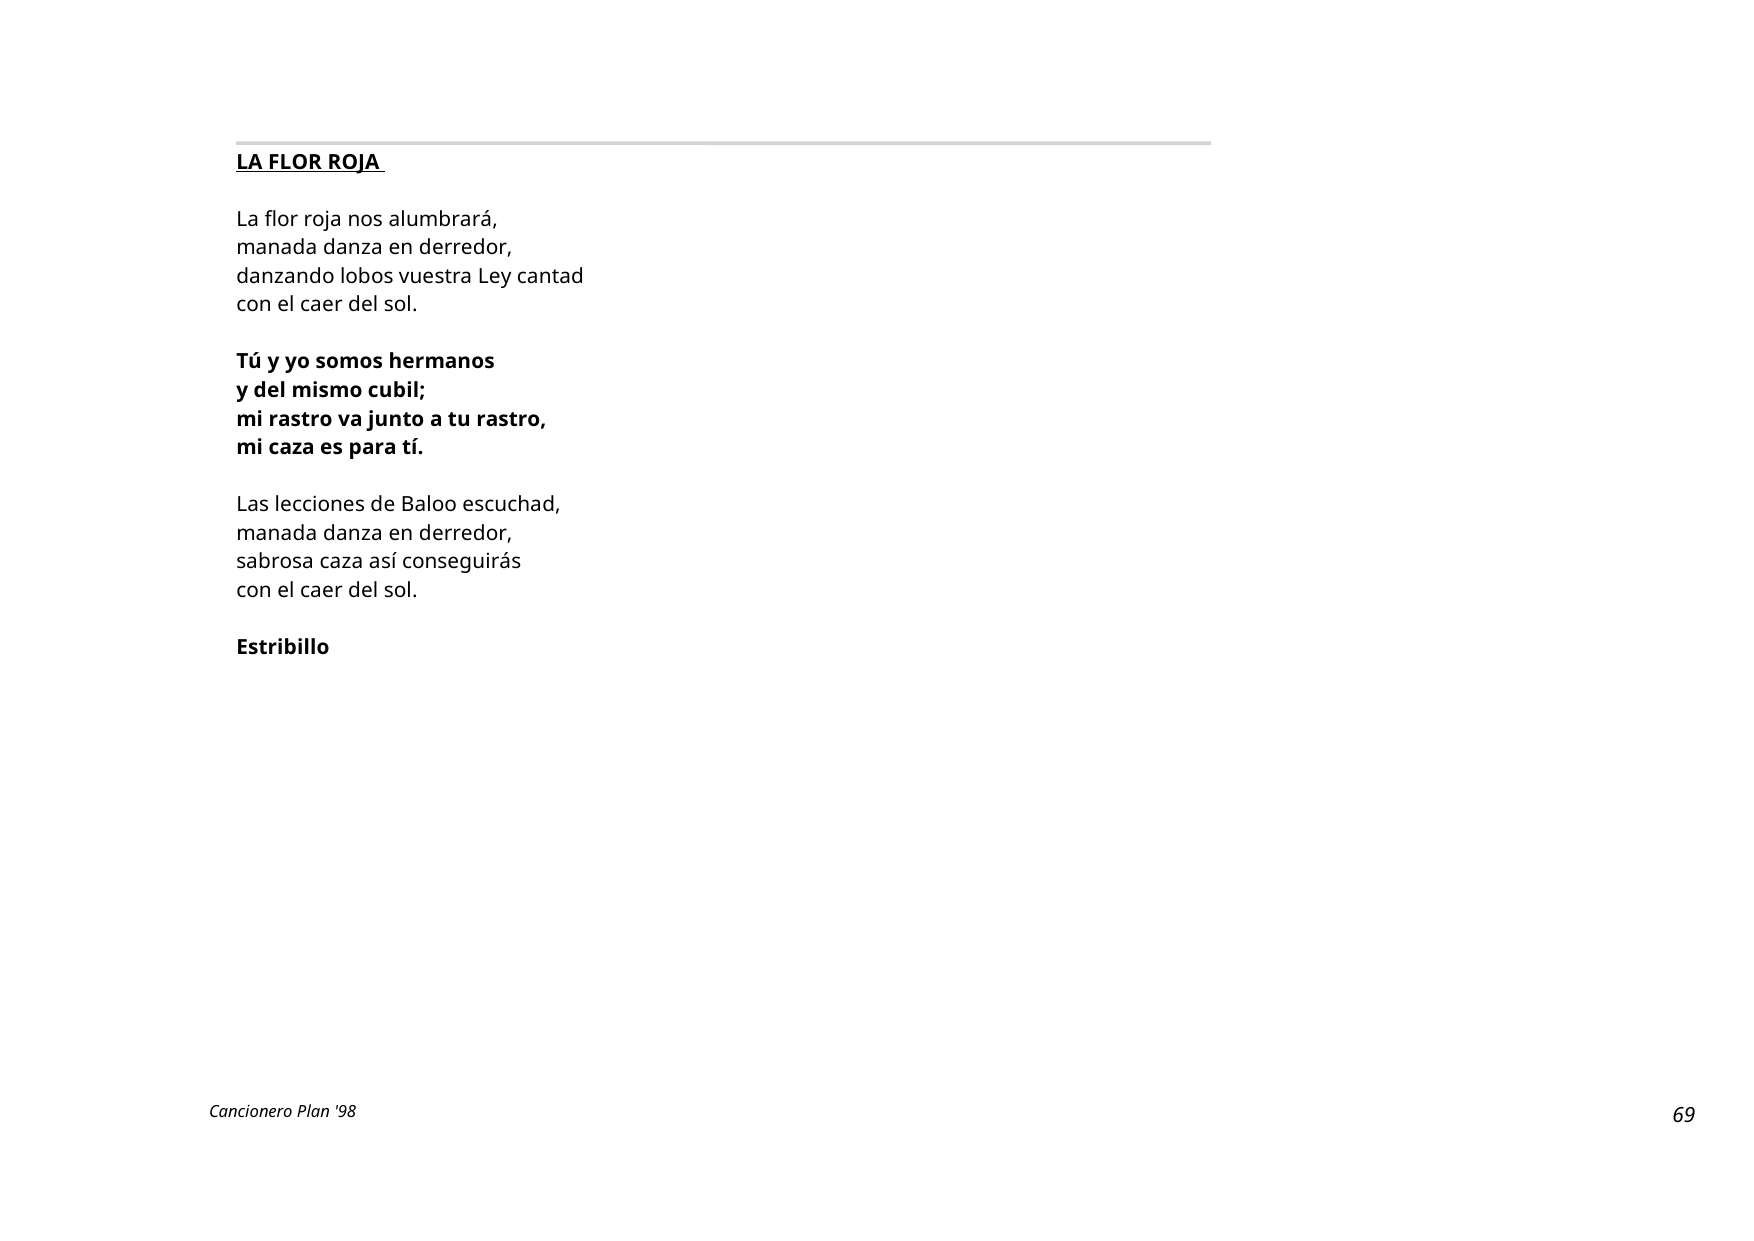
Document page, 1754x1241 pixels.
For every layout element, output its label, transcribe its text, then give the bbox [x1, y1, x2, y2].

text La flor roja nos alumbrará, manada danza en derredor, danzando lobos vuestra Ley cantad con el caer del sol. [236, 204, 1636, 318]
text Las lecciones de Baloo escuchad, manada danza en derredor, sabrosa caza así conseguirás con el caer del sol. [236, 489, 1636, 603]
text Estribillo [236, 632, 1636, 660]
text Tú y yo somos hermanos y del mismo cubil; mi rastro va junto a tu rastro, mi caza es para tí. [236, 346, 1636, 461]
